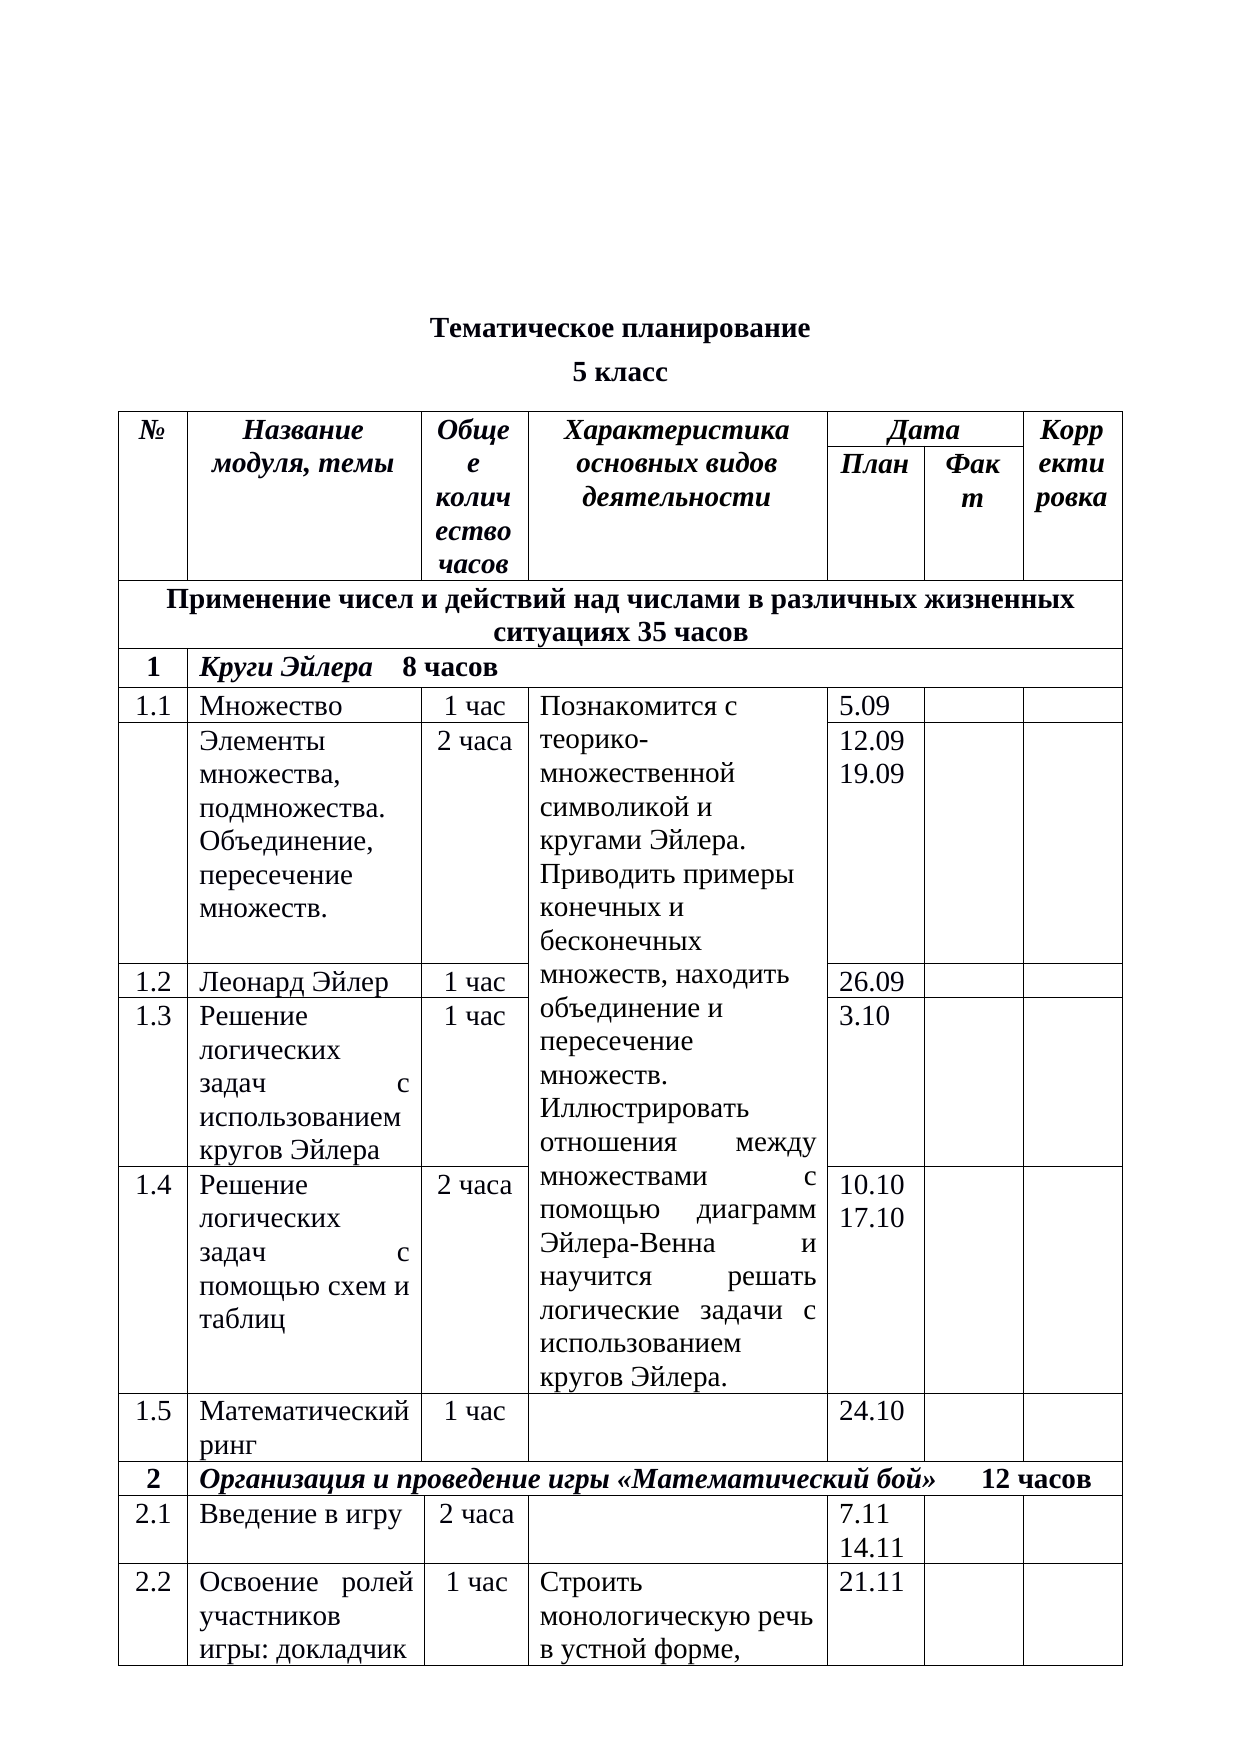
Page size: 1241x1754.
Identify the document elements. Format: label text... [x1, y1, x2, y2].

table_cell [925, 723, 1023, 963]
table_cell 2 часа [422, 723, 528, 963]
table_cell 26.09 [828, 964, 924, 997]
table_cell 1.4 [119, 1167, 187, 1392]
table_cell План [828, 447, 924, 580]
table_cell [925, 998, 1023, 1166]
table_cell [925, 688, 1023, 722]
table_cell Организация и проведение игры «Математический бой» 12 часов [188, 1462, 1122, 1495]
table_cell 2.2 [119, 1564, 187, 1665]
table_header Корректировка [1024, 412, 1122, 580]
table_cell 24.10 [828, 1394, 924, 1461]
table_cell Решение логических задач с помощью схем и таблиц [188, 1167, 421, 1392]
text 5 класс [118, 361, 1122, 386]
table_cell 1 час [425, 1564, 528, 1665]
table_cell Применение чисел и действий над числами в различных жизненных ситуациях 35 часов [119, 581, 1122, 648]
table_cell Решение логических задач с использованием кругов Эйлера [188, 998, 421, 1166]
table_cell 1.5 [119, 1394, 187, 1461]
table_header Название модуля, темы [188, 412, 421, 580]
table_cell [1024, 1496, 1122, 1563]
table_cell 21.11 [828, 1564, 924, 1665]
table_cell 2 [119, 1462, 187, 1495]
table_cell 3.10 [828, 998, 924, 1166]
table_cell [119, 723, 187, 963]
table_cell Введение в игру [188, 1496, 424, 1563]
table_cell [529, 1496, 827, 1563]
table_cell [925, 1564, 1023, 1665]
table_cell Элементы множества, подмножества. Объединение, пересечение множеств. [188, 723, 421, 963]
table_cell [1024, 1394, 1122, 1461]
table_cell 1.1 [119, 688, 187, 722]
table_cell 1 час [422, 998, 528, 1166]
table_cell [1024, 998, 1122, 1166]
table_cell Леонард Эйлер [188, 964, 421, 997]
table_cell 2 часа [425, 1496, 528, 1563]
table_cell 10.1017.10 [828, 1167, 924, 1392]
table_cell Освоение ролей участников игры: докладчик [188, 1564, 424, 1665]
table_cell [925, 964, 1023, 997]
table_header Дата [828, 412, 1023, 446]
table_cell 1.2 [119, 964, 187, 997]
table_header № [119, 412, 187, 580]
table_cell [1024, 723, 1122, 963]
table_cell 12.09 19.09 [828, 723, 924, 963]
table_cell Факт [925, 447, 1023, 580]
table_cell [1024, 964, 1122, 997]
table_cell 2 часа [422, 1167, 528, 1392]
table_cell Множество [188, 688, 421, 722]
table_cell 1 час [422, 688, 528, 722]
table_cell [925, 1167, 1023, 1392]
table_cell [529, 1564, 827, 1665]
table_cell Познакомится с теорико-множественной символикой и кругами Эйлера. Приводить примеры конечных и бесконечных множеств, находить объединение и пересечение множеств. Иллюстрировать отношения между множествами с помощью диаграмм Эйлера-Венна и научится решать логические задачи с использованием кругов Эйлера. [529, 688, 827, 1392]
table_cell [1024, 1167, 1122, 1392]
table_cell Круги Эйлера 8 часов [188, 649, 1122, 687]
table_cell 1 час [422, 964, 528, 997]
table_header Общее количество часов [422, 412, 528, 580]
table_cell Математический ринг [188, 1394, 421, 1461]
table_header Характеристика основных видов деятельности [529, 412, 827, 580]
table_cell 1 [119, 649, 187, 687]
table_cell 1.3 [119, 998, 187, 1166]
table_cell [925, 1496, 1023, 1563]
text Тематическое планирование [118, 311, 1122, 344]
table_cell 1 час [422, 1394, 528, 1461]
table_cell 5.09 [828, 688, 924, 722]
table_cell [529, 1394, 827, 1461]
table_cell [1024, 1564, 1122, 1665]
table_cell 7.11 14.11 [828, 1496, 924, 1563]
table_cell [1024, 688, 1122, 722]
table_cell [925, 1394, 1023, 1461]
table_cell 2.1 [119, 1496, 187, 1563]
